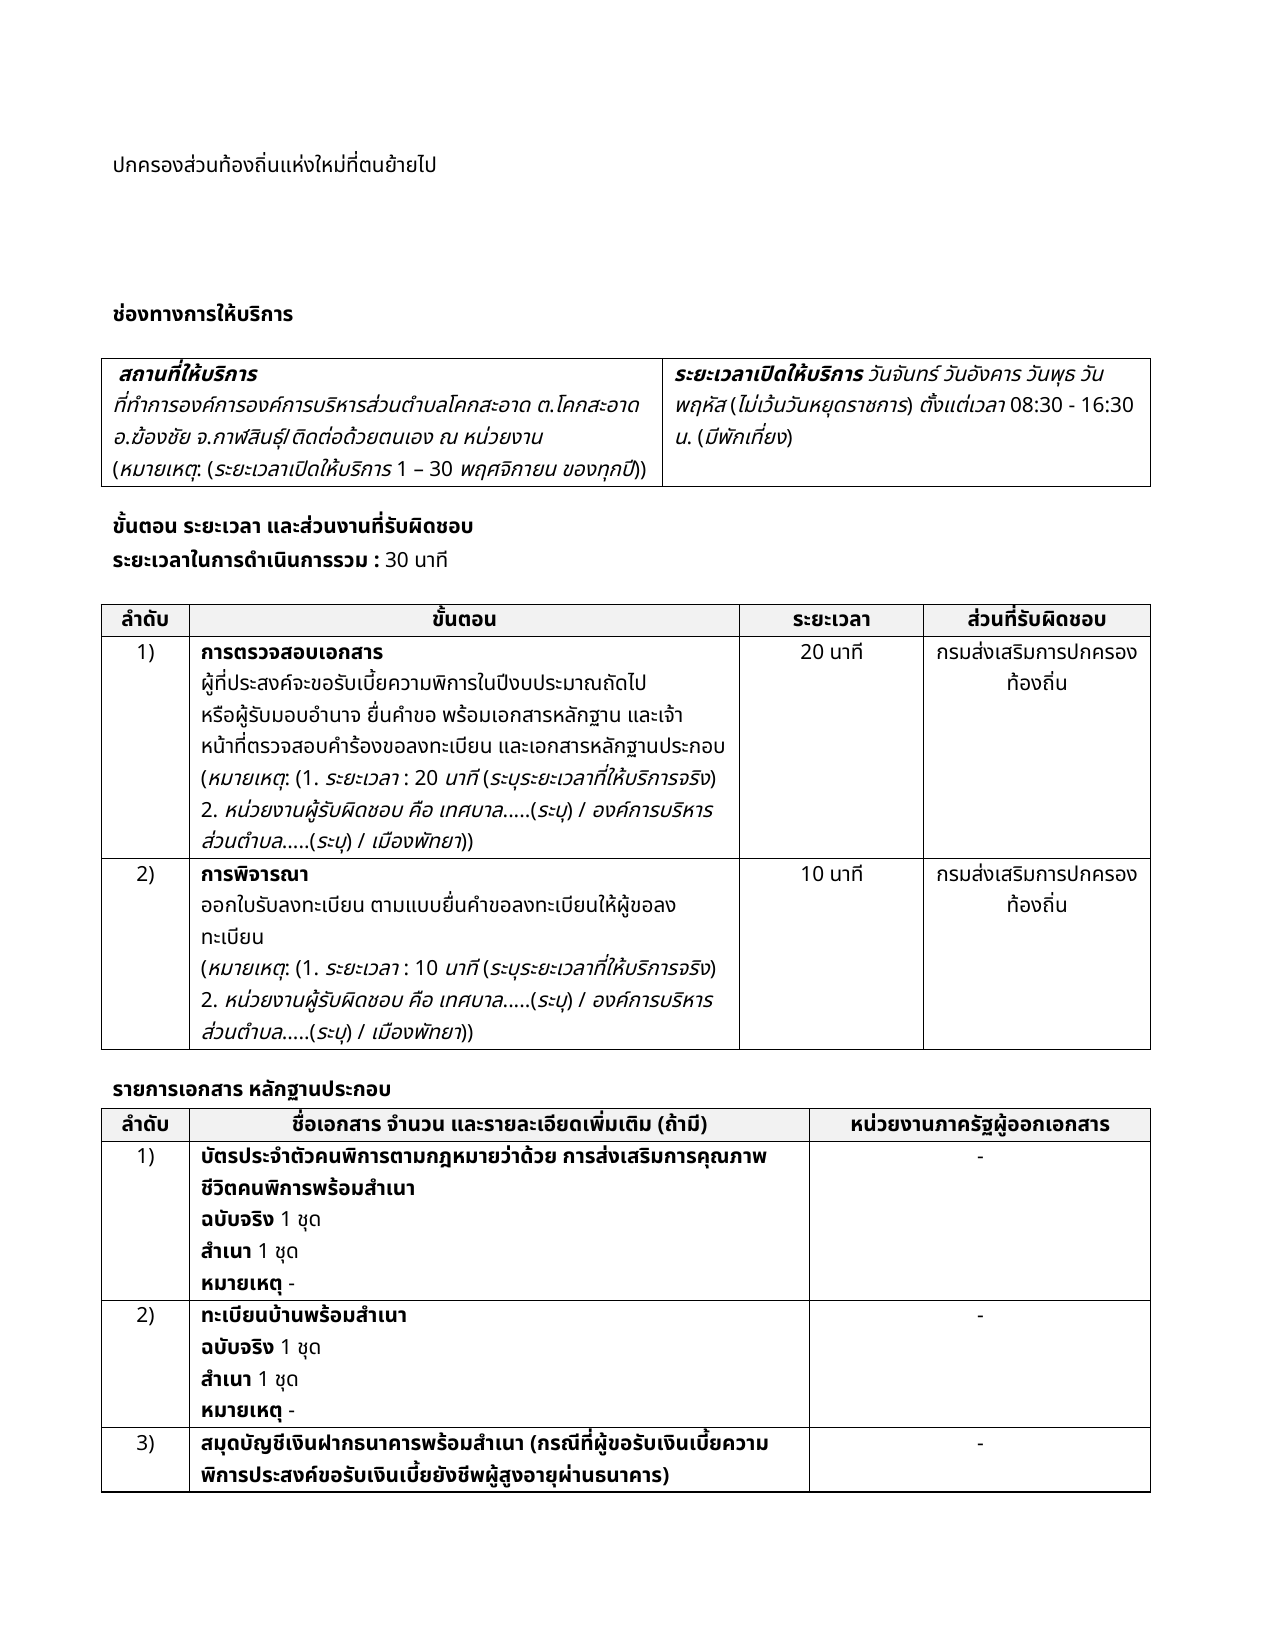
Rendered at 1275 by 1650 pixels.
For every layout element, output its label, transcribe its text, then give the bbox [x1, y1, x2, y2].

table_cell - [810, 1142, 1150, 1299]
table_header ระยะเวลาเปิดให้บริการ วันจันทร์ วันอังคาร วันพุธ วันพฤหัส (ไม่เว้นวันหยุดราชการ) ตั้งแต่เวลา 08:30 - 16:30 น. (มีพักเที่ยง) [663, 359, 1150, 486]
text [112, 150, 1162, 273]
table_cell - [810, 1301, 1150, 1427]
table_header ชื่อเอกสาร จำนวน และรายละเอียดเพิ่มเติม (ถ้ามี) [190, 1109, 809, 1141]
table_cell กรมส่งเสริมการปกครองท้องถิ่น [924, 637, 1150, 858]
table_cell - [810, 1428, 1150, 1491]
table_header ระยะเวลา [740, 605, 923, 636]
table_header ลำดับ [102, 605, 189, 636]
table_cell 3) [102, 1428, 189, 1491]
table_header ขั้นตอน [190, 605, 739, 636]
table_cell 10 นาที [740, 859, 923, 1048]
table_cell กรมส่งเสริมการปกครองท้องถิ่น [924, 859, 1150, 1048]
table_cell บัตรประจำตัวคนพิการตามกฎหมายว่าด้วย การส่งเสริมการคุณภาพชีวิตคนพิการพร้อมสำเนา ฉบับจริง 1 ชุด สำเนา 1 ชุด - [190, 1142, 809, 1299]
table_cell 2) [102, 1301, 189, 1427]
table_cell การตรวจสอบเอกสาร ผู้ที่ประสงค์จะขอรับเบี้ยความพิการในปีงบประมาณถัดไป หรือผู้รับมอบอำนาจ ยื่นคำขอ พร้อมเอกสารหลักฐาน และเจ้าหน้าที่ตรวจสอบคำร้องขอลงทะเบียน และเอกสารหลักฐานประกอบ (หมายเหตุ: (1. ระยะเวลา : 20 นาที (ระบุระยะเวลาที่ให้บริการจริง) 2. หน่วยงานผู้รับผิดชอบ คือ เทศบาล.....(ระบุ) / องค์การบริหารส่วนตำบล.....(ระบุ) / เมืองพัทยา)) [190, 637, 739, 858]
table_header ส่วนที่รับผิดชอบ [924, 605, 1150, 636]
table_cell 20 นาที [740, 637, 923, 858]
text ช่องทางการให้บริการ [112, 299, 1162, 331]
table_cell ทะเบียนบ้านพร้อมสำเนา ฉบับจริง 1 ชุด สำเนา 1 ชุด - [190, 1301, 809, 1427]
text ขั้นตอน ระยะเวลา และส่วนงานที่รับผิดชอบ [112, 511, 1162, 542]
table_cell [190, 1428, 809, 1491]
table_cell 1) [102, 637, 189, 858]
table_cell 1) [102, 1142, 189, 1299]
table_header หน่วยงานภาครัฐผู้ออกเอกสาร [810, 1109, 1150, 1141]
table_cell 2) [102, 859, 189, 1048]
text รายการเอกสาร หลักฐานประกอบ [112, 1074, 1162, 1105]
table_header ลำดับ [102, 1109, 189, 1141]
text ระยะเวลาในการดำเนินการรวม : 30 นาที [112, 545, 1162, 577]
table_header สถานที่ให้บริการ ที่ทำการองค์การองค์การบริหารส่วนตำบลโคกสะอาด ต.โคกสะอาด อ.ฆ้องชัย จ.กาฬสินธ์ุ/ติดต่อด้วยตนเอง ณ หน่วยงาน (หมายเหตุ: (ระยะเวลาเปิดให้บริการ 1 – 30 พฤศจิกายน ของทุกปี)) [102, 359, 662, 486]
table_cell การพิจารณา ออกใบรับลงทะเบียน ตามแบบยื่นคำขอลงทะเบียนให้ผู้ขอลงทะเบียน (หมายเหตุ: (1. ระยะเวลา : 10 นาที (ระบุระยะเวลาที่ให้บริการจริง) 2. หน่วยงานผู้รับผิดชอบ คือ เทศบาล.....(ระบุ) / องค์การบริหารส่วนตำบล.....(ระบุ) / เมืองพัทยา)) [190, 859, 739, 1048]
